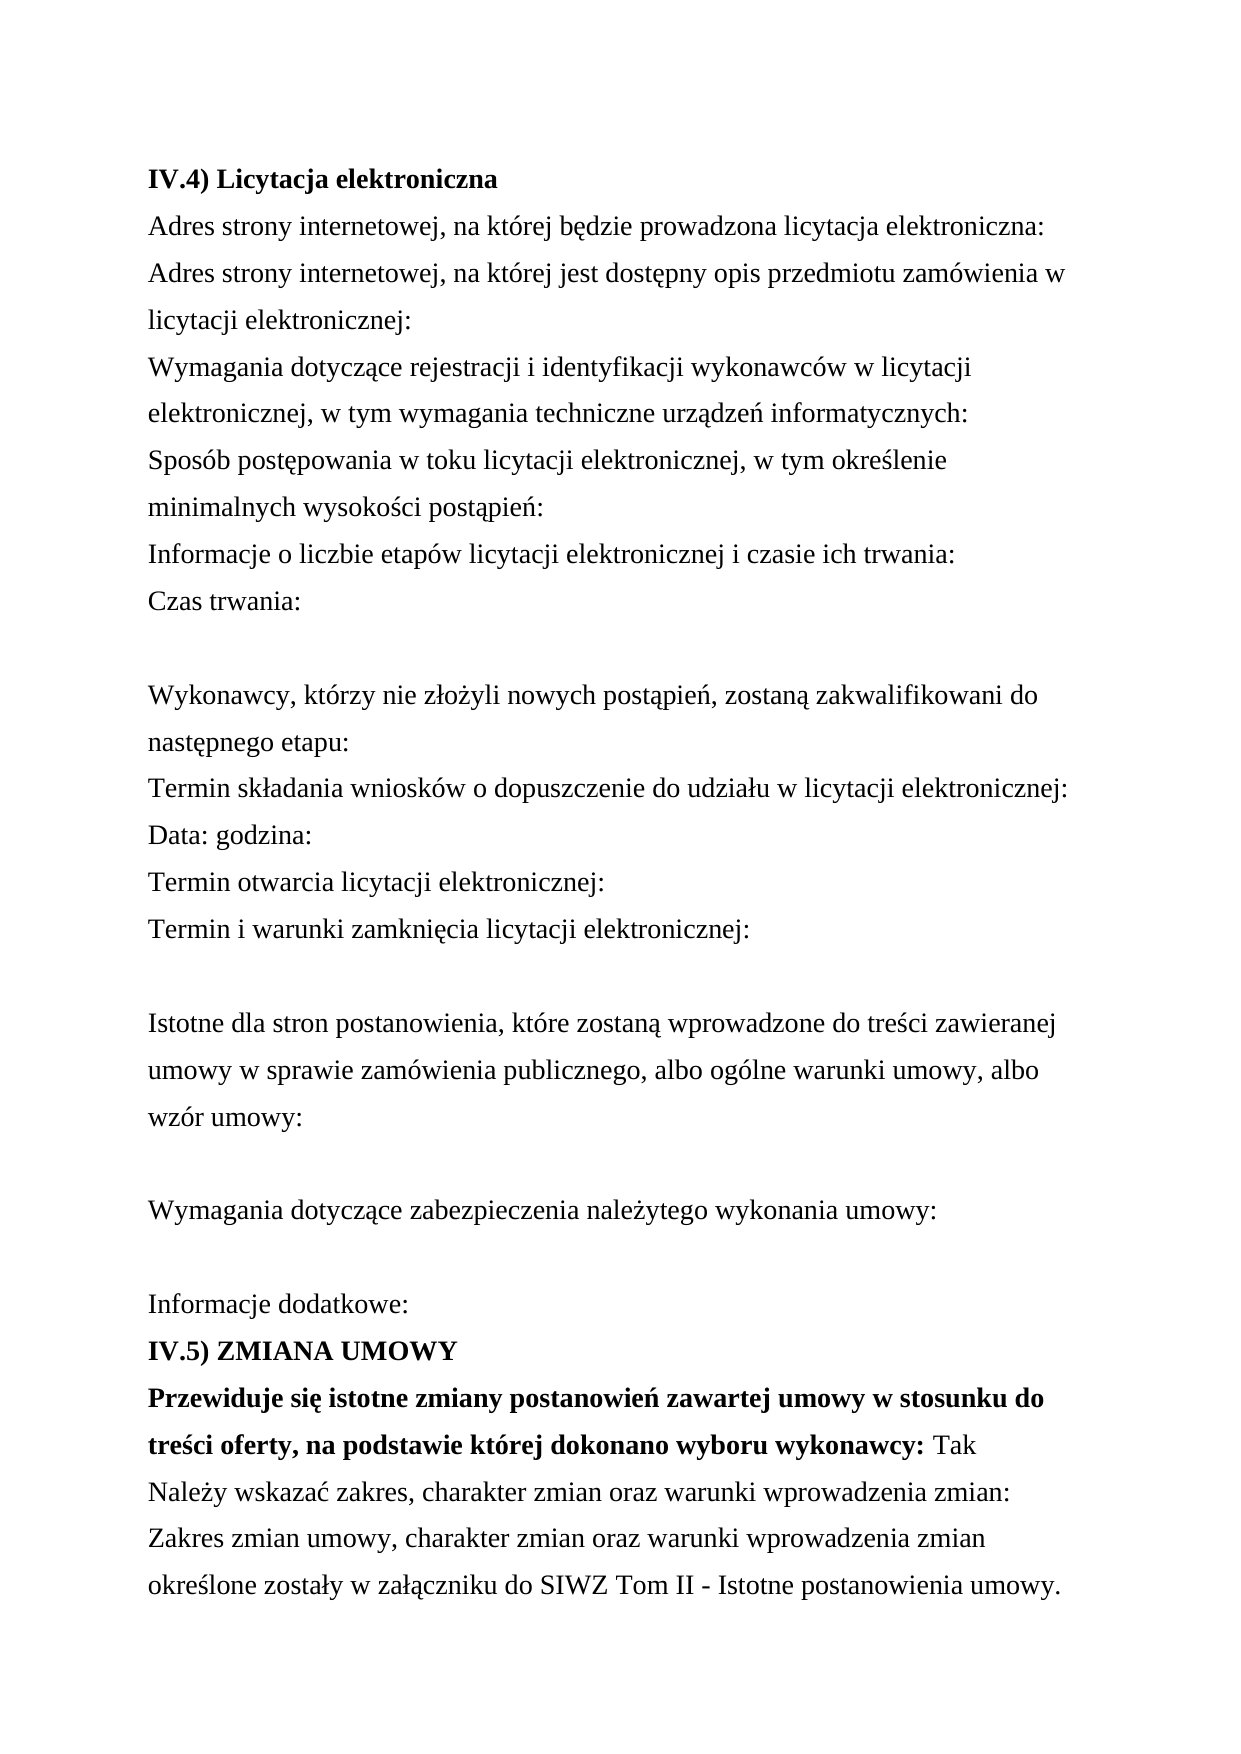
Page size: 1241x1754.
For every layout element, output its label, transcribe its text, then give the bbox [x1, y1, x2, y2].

text Istotne dla stron postanowienia, które zostaną wprowadzone do treści zawieranej umowy w sprawie zamówienia publicznego, albo ogólne warunki umowy, albo wzór umowy: [148, 944, 1093, 1132]
text Termin i warunki zamknięcia licytacji elektronicznej: [148, 898, 1093, 944]
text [148, 148, 1093, 241]
text Wymagania dotyczące rejestracji i identyfikacji wykonawców w licytacji elektronicznej, w tym wymagania techniczne urządzeń informatycznych: [148, 335, 1093, 429]
text Termin składania wniosków o dopuszczenie do udziału w licytacji elektronicznej: Data: godzina: Termin otwarcia licytacji elektronicznej: [148, 757, 1093, 898]
text Sposób postępowania w toku licytacji elektronicznej, w tym określenie minimalnych wysokości postąpień: [148, 429, 1093, 523]
text Adres strony internetowej, na której jest dostępny opis przedmiotu zamówienia w licytacji elektronicznej: [148, 241, 1093, 335]
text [148, 1319, 1093, 1601]
text Wymagania dotyczące zabezpieczenia należytego wykonania umowy: [148, 1132, 1093, 1226]
text Czas trwania: Wykonawcy, którzy nie złożyli nowych postąpień, zostaną zakwalifikowani do następnego etapu: [148, 569, 1093, 757]
text Informacje dodatkowe: [148, 1226, 1093, 1319]
text Informacje o liczbie etapów licytacji elektronicznej i czasie ich trwania: [148, 523, 1093, 569]
